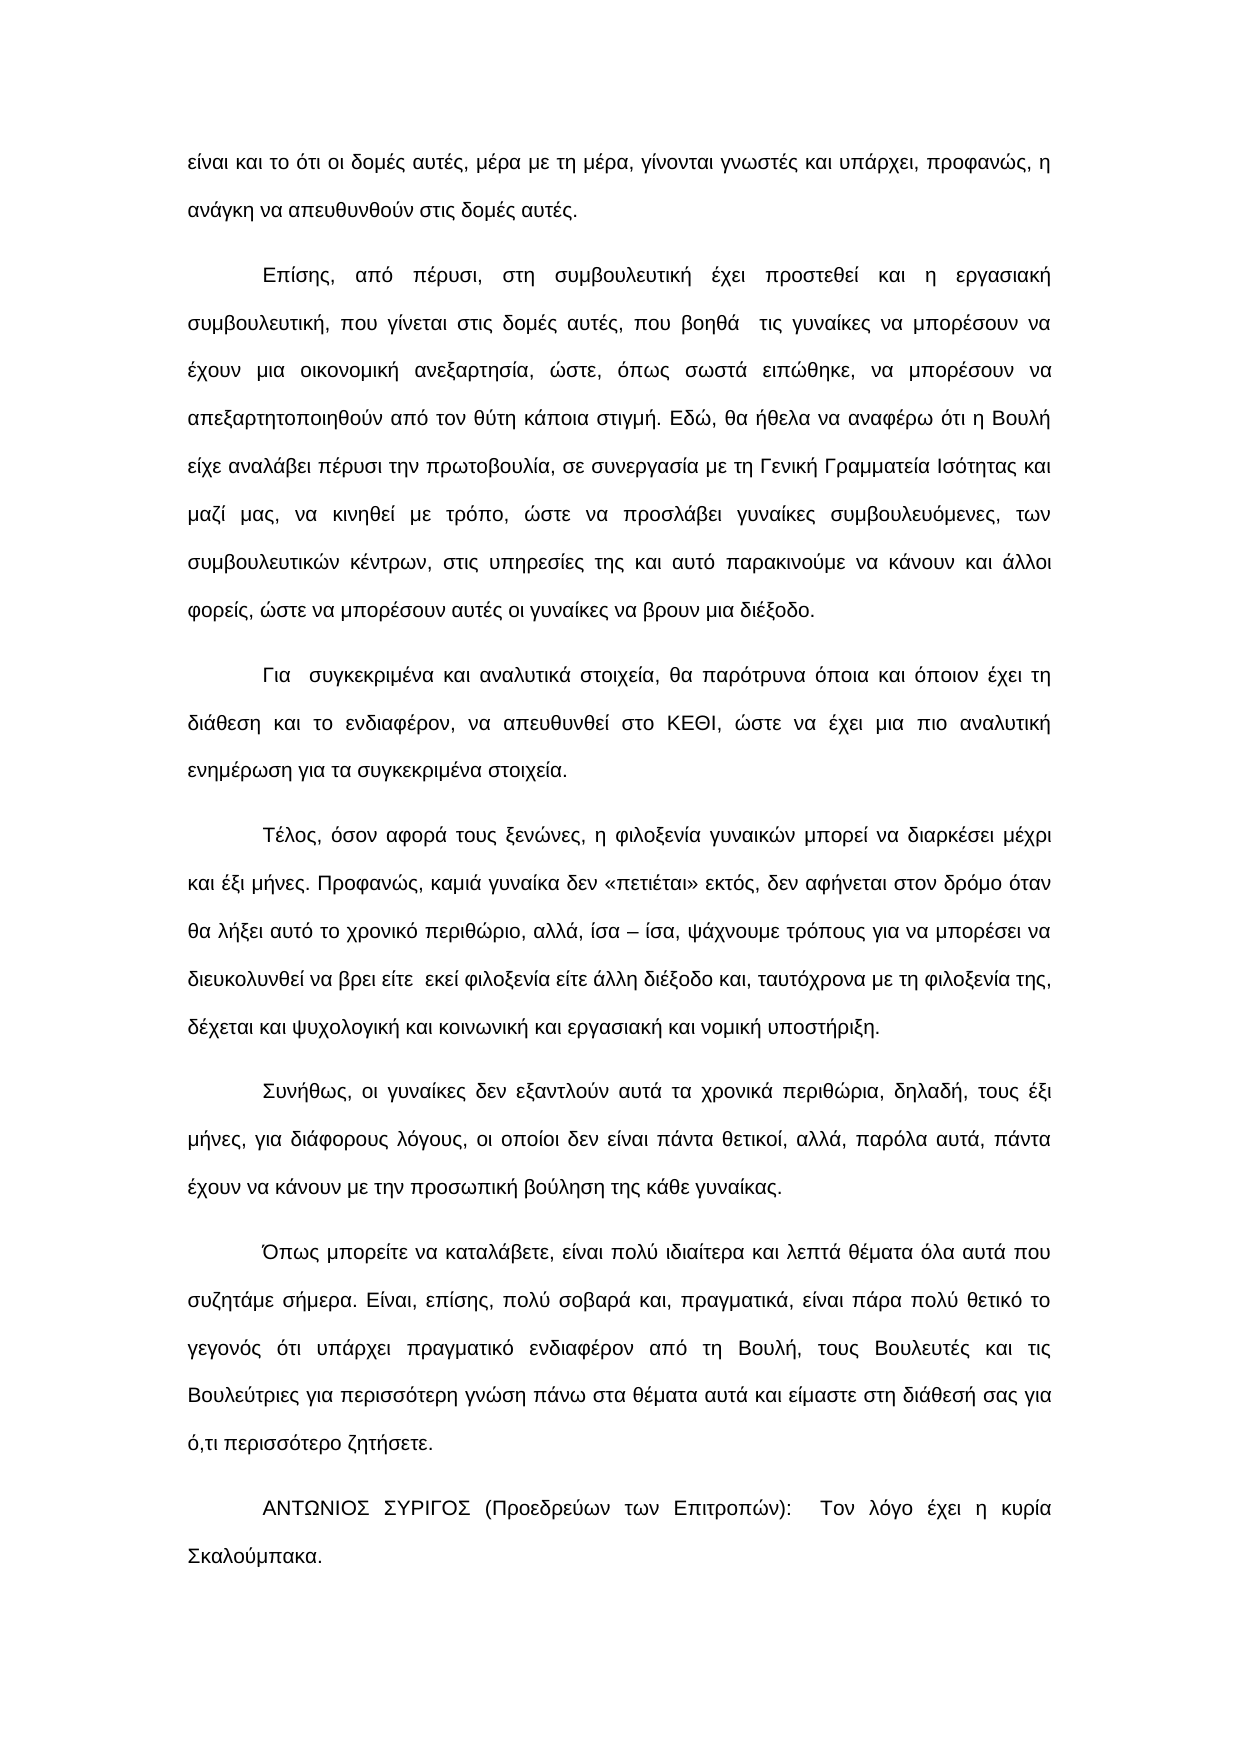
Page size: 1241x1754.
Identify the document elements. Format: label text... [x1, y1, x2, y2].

text Συνήθως, οι γυναίκες δεν εξαντλούν αυτά τα χρονικά περιθώρια, δηλαδή, τους έξι μήνες, για διάφορους λόγους, οι οποίοι δεν είναι πάντα θετικοί, αλλά, παρόλα αυτά, πάντα έχουν να κάνουν με την προσωπική βούληση της κάθε γυναίκας. [187, 1079, 1053, 1199]
text Επίσης, από πέρυσι, στη συμβουλευτική έχει προστεθεί και η εργασιακή συμβουλευτική, που γίνεται στις δομές αυτές, που βοηθά τις γυναίκες να μπορέσουν να έχουν μια οικονομική ανεξαρτησία, ώστε, όπως σωστά ειπώθηκε, να μπορέσουν να απεξαρτητοποιηθούν από τον θύτη κάποια στιγμή. Εδώ, θα ήθελα να αναφέρω ότι η Βουλή είχε αναλάβει πέρυσι την πρωτοβουλία, σε συνεργασία με τη Γενική Γραμματεία Ισότητας και μαζί μας, να κινηθεί με τρόπο, ώστε να προσλάβει γυναίκες συμβουλευόμενες, των συμβουλευτικών κέντρων, στις υπηρεσίες της και αυτό παρακινούμε να κάνουν και άλλοι φορείς, ώστε να μπορέσουν αυτές οι γυναίκες να βρουν μια διέξοδο. [187, 262, 1053, 622]
text Τέλος, όσον αφορά τους ξενώνες, η φιλοξενία γυναικών μπορεί να διαρκέσει μέχρι και έξι μήνες. Προφανώς, καμιά γυναίκα δεν «πετιέται» εκτός, δεν αφήνεται στον δρόμο όταν θα λήξει αυτό το χρονικό περιθώριο, αλλά, ίσα – ίσα, ψάχνουμε τρόπους για να μπορέσει να διευκολυνθεί να βρει είτε εκεί φιλοξενία είτε άλλη διέξοδο και, ταυτόχρονα με τη φιλοξενία της, δέχεται και ψυχολογική και κοινωνική και εργασιακή και νομική υποστήριξη. [187, 823, 1053, 1038]
text ΑΝΤΩΝΙΟΣ ΣΥΡΙΓΟΣ (Προεδρεύων των Επιτροπών): Τον λόγο έχει η κυρία Σκαλούμπακα. [187, 1496, 1053, 1568]
text Όπως μπορείτε να καταλάβετε, είναι πολύ ιδιαίτερα και λεπτά θέματα όλα αυτά που συζητάμε σήμερα. Είναι, επίσης, πολύ σοβαρά και, πραγματικά, είναι πάρα πολύ θετικό το γεγονός ότι υπάρχει πραγματικό ενδιαφέρον από τη Βουλή, τους Βουλευτές και τις Βουλεύτριες για περισσότερη γνώση πάνω στα θέματα αυτά και είμαστε στη διάθεσή σας για ό,τι περισσότερο ζητήσετε. [187, 1239, 1053, 1455]
text Για συγκεκριμένα και αναλυτικά στοιχεία, θα παρότρυνα όποια και όποιον έχει τη διάθεση και το ενδιαφέρον, να απευθυνθεί στο ΚΕΘΙ, ώστε να έχει μια πιο αναλυτική ενημέρωση για τα συγκεκριμένα στοιχεία. [187, 662, 1053, 782]
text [187, 150, 1053, 222]
